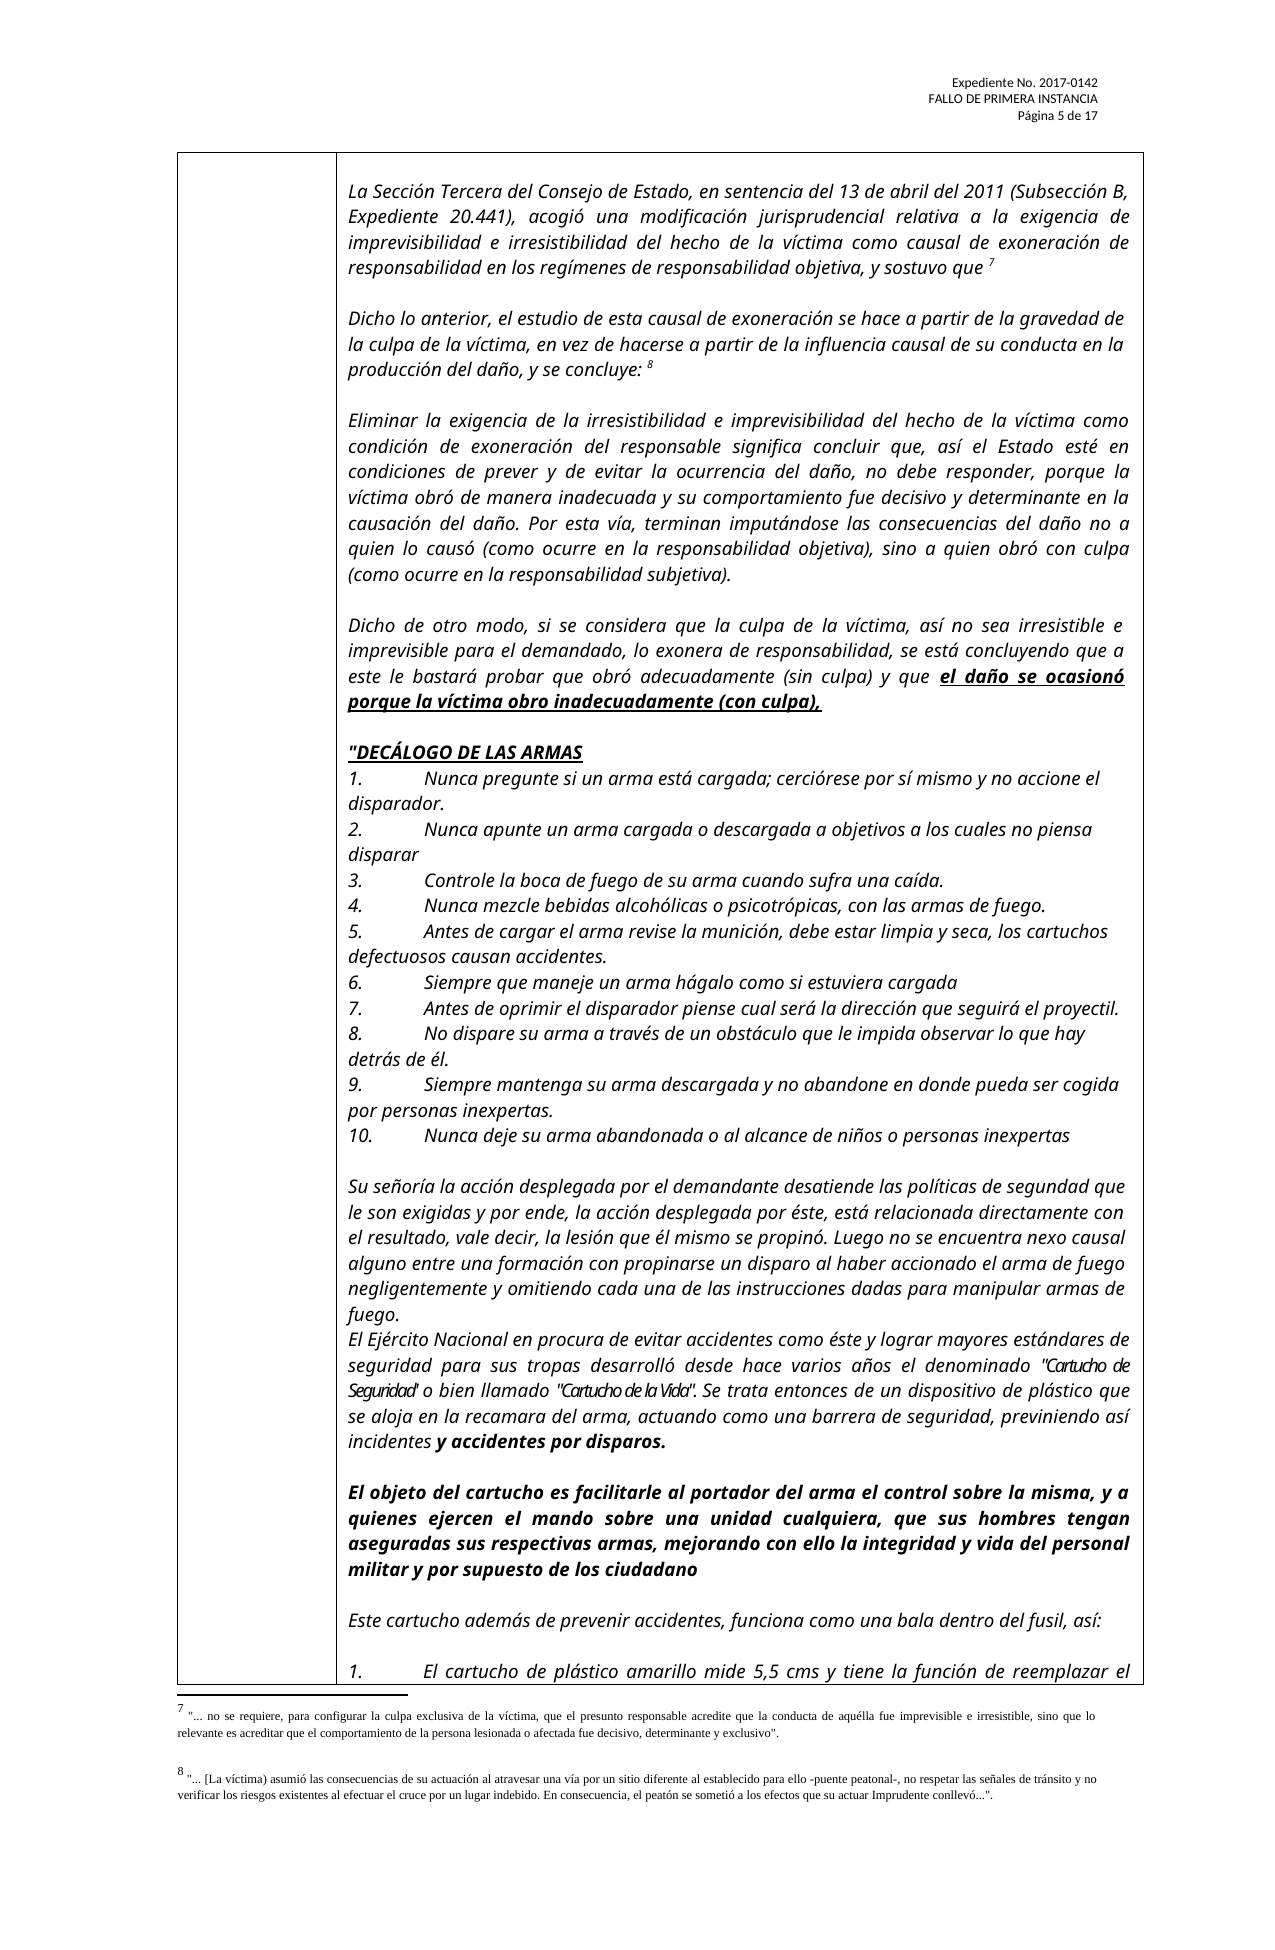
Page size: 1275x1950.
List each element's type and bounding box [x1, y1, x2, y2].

table_cell [178, 153, 336, 1684]
table_cell [337, 153, 1143, 1684]
